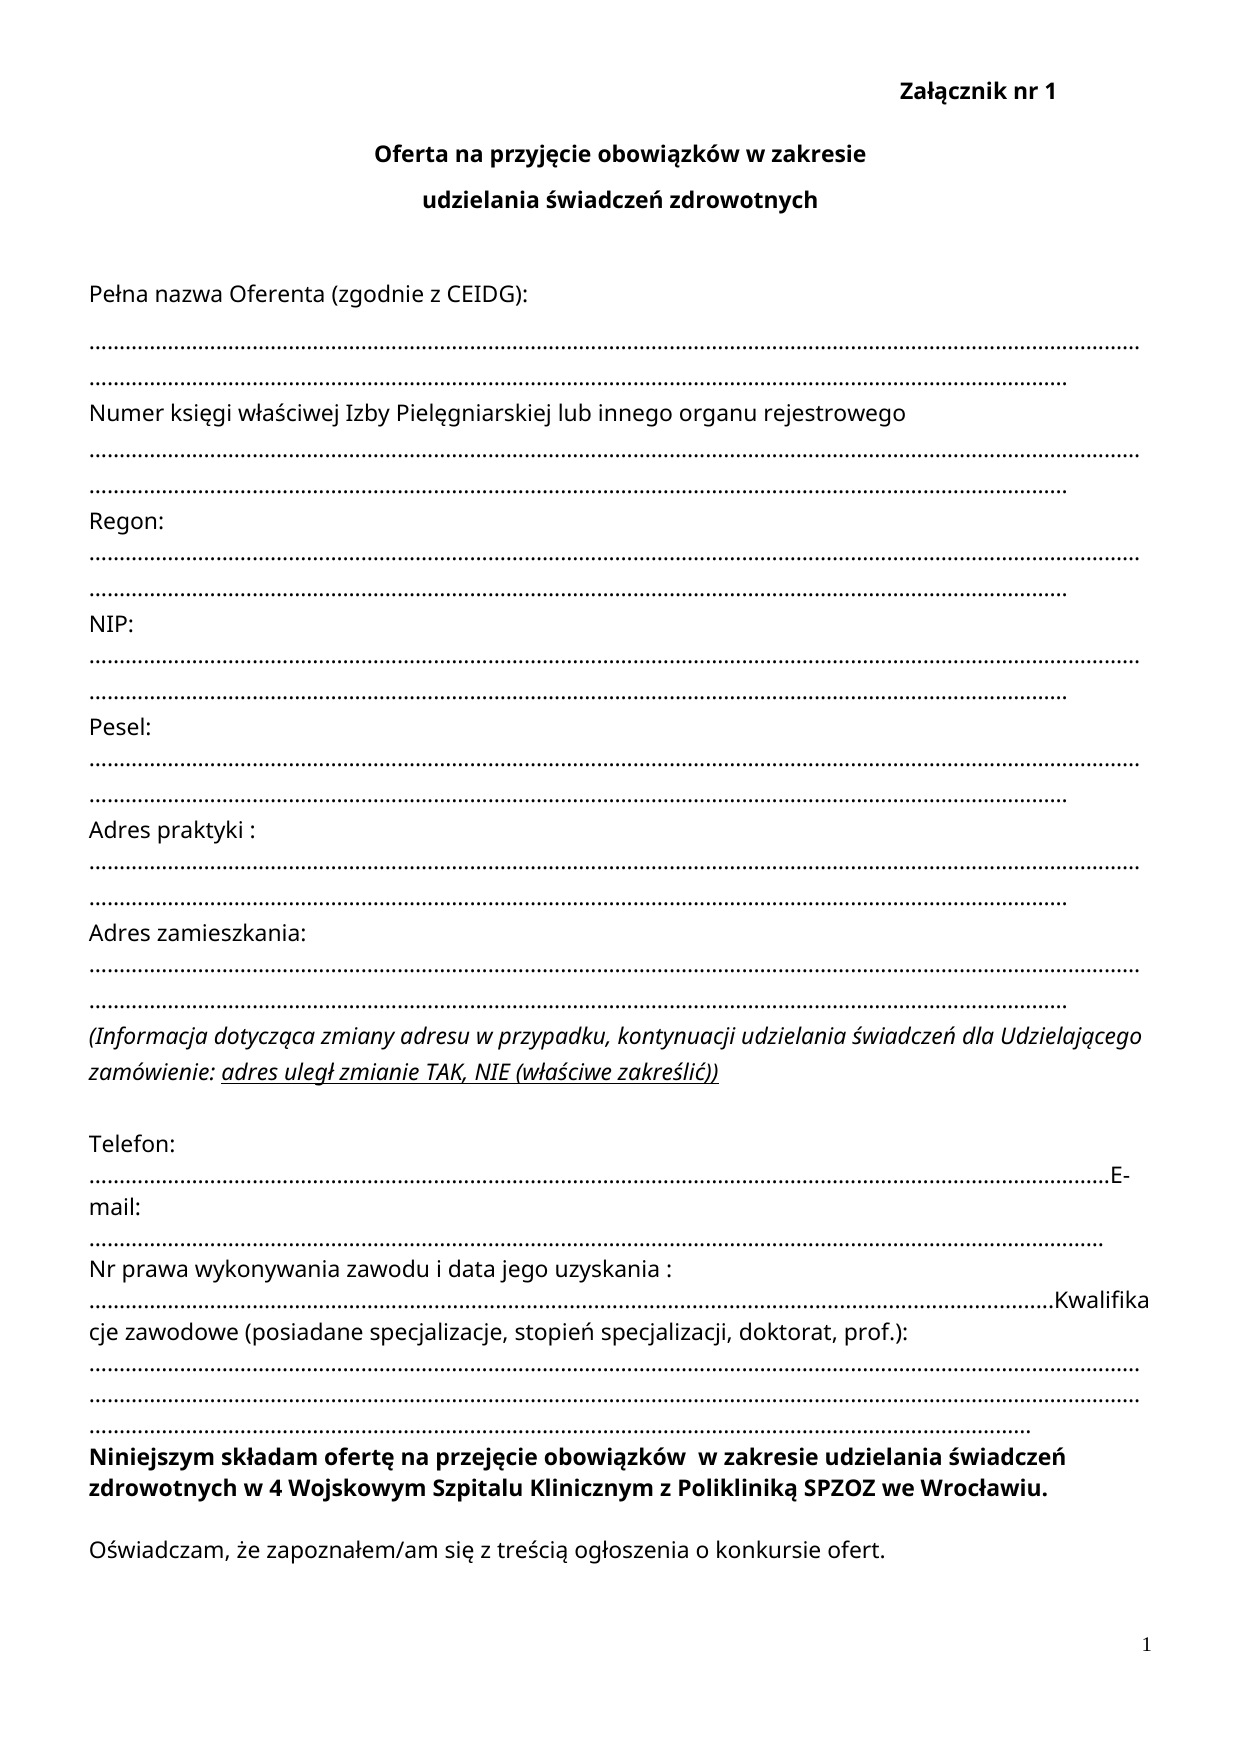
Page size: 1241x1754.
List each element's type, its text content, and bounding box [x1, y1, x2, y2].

text ………………………………………………………………………………………………………………………………………………………………………………………………………………………………………………………………………………………………………… [89, 845, 1152, 912]
text Numer księgi właściwej Izby Pielęgniarskiej lub innego organu rejestrowego ………………………………………………………………………………………………………………………………………………………………………………………………………………………………………………………………………………………………………… [89, 397, 1152, 500]
text Nr prawa wykonywania zawodu i data jego uzyskania : [89, 1253, 1152, 1284]
text ………………………………………………………………………………………………………………………………………………………………………………………………………………………………………………………………………………………………………… [89, 536, 1152, 603]
text Pełna nazwa Oferenta (zgodnie z CEIDG): [89, 278, 1152, 309]
text …………………………………………………………………………………………………………………………………………………… [89, 1222, 1152, 1253]
text ………………………………………………………………………………………………………………………………………………………………………………………………………………………………………………………………………………………………………… [89, 325, 1152, 392]
text udzielania świadczeń zdrowotnych [89, 184, 1152, 216]
text ………………………………………………………………………………………………………………………………………………………………………………………………………………………………………………………………………………………………………… [89, 639, 1152, 706]
text Adres praktyki : [89, 814, 1152, 845]
text ………………………………………………………………………………………………………………………………………………………………………………………………………………………………………………………………………………………………………… [89, 948, 1152, 1016]
text Telefon: [89, 1128, 1152, 1159]
text Niniejszym składam ofertę na przejęcie obowiązków w zakresie udzielania świadczeń zdrowotnych w 4 Wojskowym Szpitalu Klinicznym z Polikliniką SPZOZ we Wrocławiu. [89, 1441, 1152, 1503]
text Załącznik nr 1 [900, 75, 1152, 137]
text ……………………………………………...........................................................................................................Kwalifikacje zawodowe (posiadane specjalizacje, stopień specjalizacji, doktorat, prof.): [89, 1284, 1152, 1347]
text Pesel: [89, 711, 1152, 742]
text Oferta na przyjęcie obowiązków w zakresie [89, 137, 1152, 169]
text ……………………………………………………………………………………………………………………………………………………………………………………………………………………………………………………………………………………………………………………………………………………………………………………………………………………………………………………………… [89, 1347, 1152, 1441]
text (Informacja dotycząca zmiany adresu w przypadku, kontynuacji udzielania świadczeń dla Udzielającego zamówienie: adres uległ zmianie TAK, NIE (właściwe zakreślić)) [89, 1020, 1152, 1087]
text …………………………………………………………………………………………………….………………………………………………E-mail: [89, 1159, 1152, 1222]
text ………………………………………………………………………………………………………………………………………………………………………………………………………………………………………………………………………………………………………… [89, 742, 1152, 809]
text Regon: [89, 505, 1152, 536]
text Oświadczam, że zapoznałem/am się z treścią ogłoszenia o konkursie ofert. [89, 1534, 1152, 1566]
text Adres zamieszkania: [89, 917, 1152, 948]
text NIP: [89, 608, 1152, 639]
